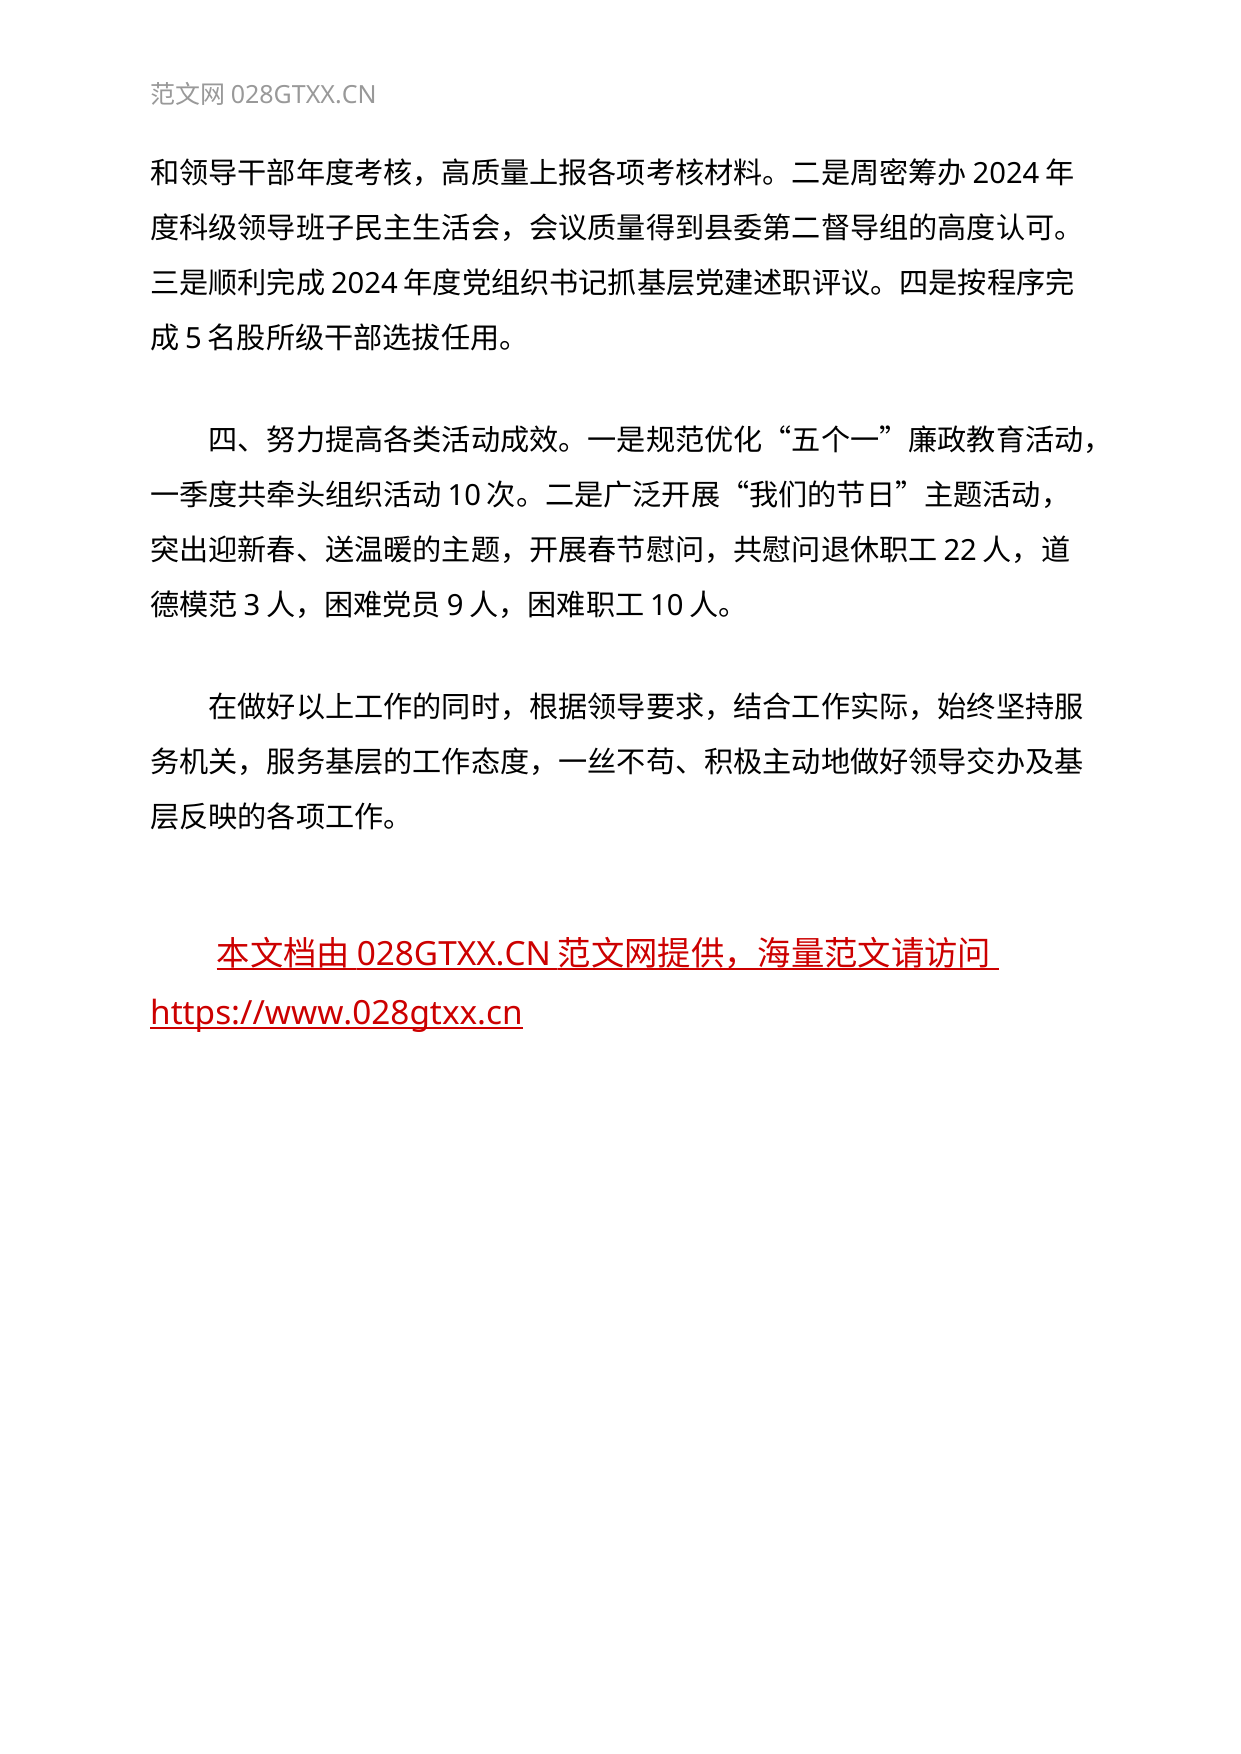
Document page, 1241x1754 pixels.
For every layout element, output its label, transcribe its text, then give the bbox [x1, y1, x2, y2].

text 在做好以上工作的同时，根据领导要求，结合工作实际，始终坚持服务机关，服务基层的工作态度，一丝不苟、积极主动地做好领导交办及基层反映的各项工作。 [150, 684, 1090, 836]
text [150, 150, 1090, 357]
text 本文档由028GTXX.CN范文网提供，海量范文请访问 https://www.028gtxx.cn [150, 927, 1090, 1034]
text 四、努力提高各类活动成效。一是规范优化“五个一”廉政教育活动，一季度共牵头组织活动10次。二是广泛开展“我们的节日”主题活动，突出迎新春、送温暖的主题，开展春节慰问，共慰问退休职工22人，道德模范3人，困难党员9人，困难职工10人。 [150, 417, 1090, 624]
